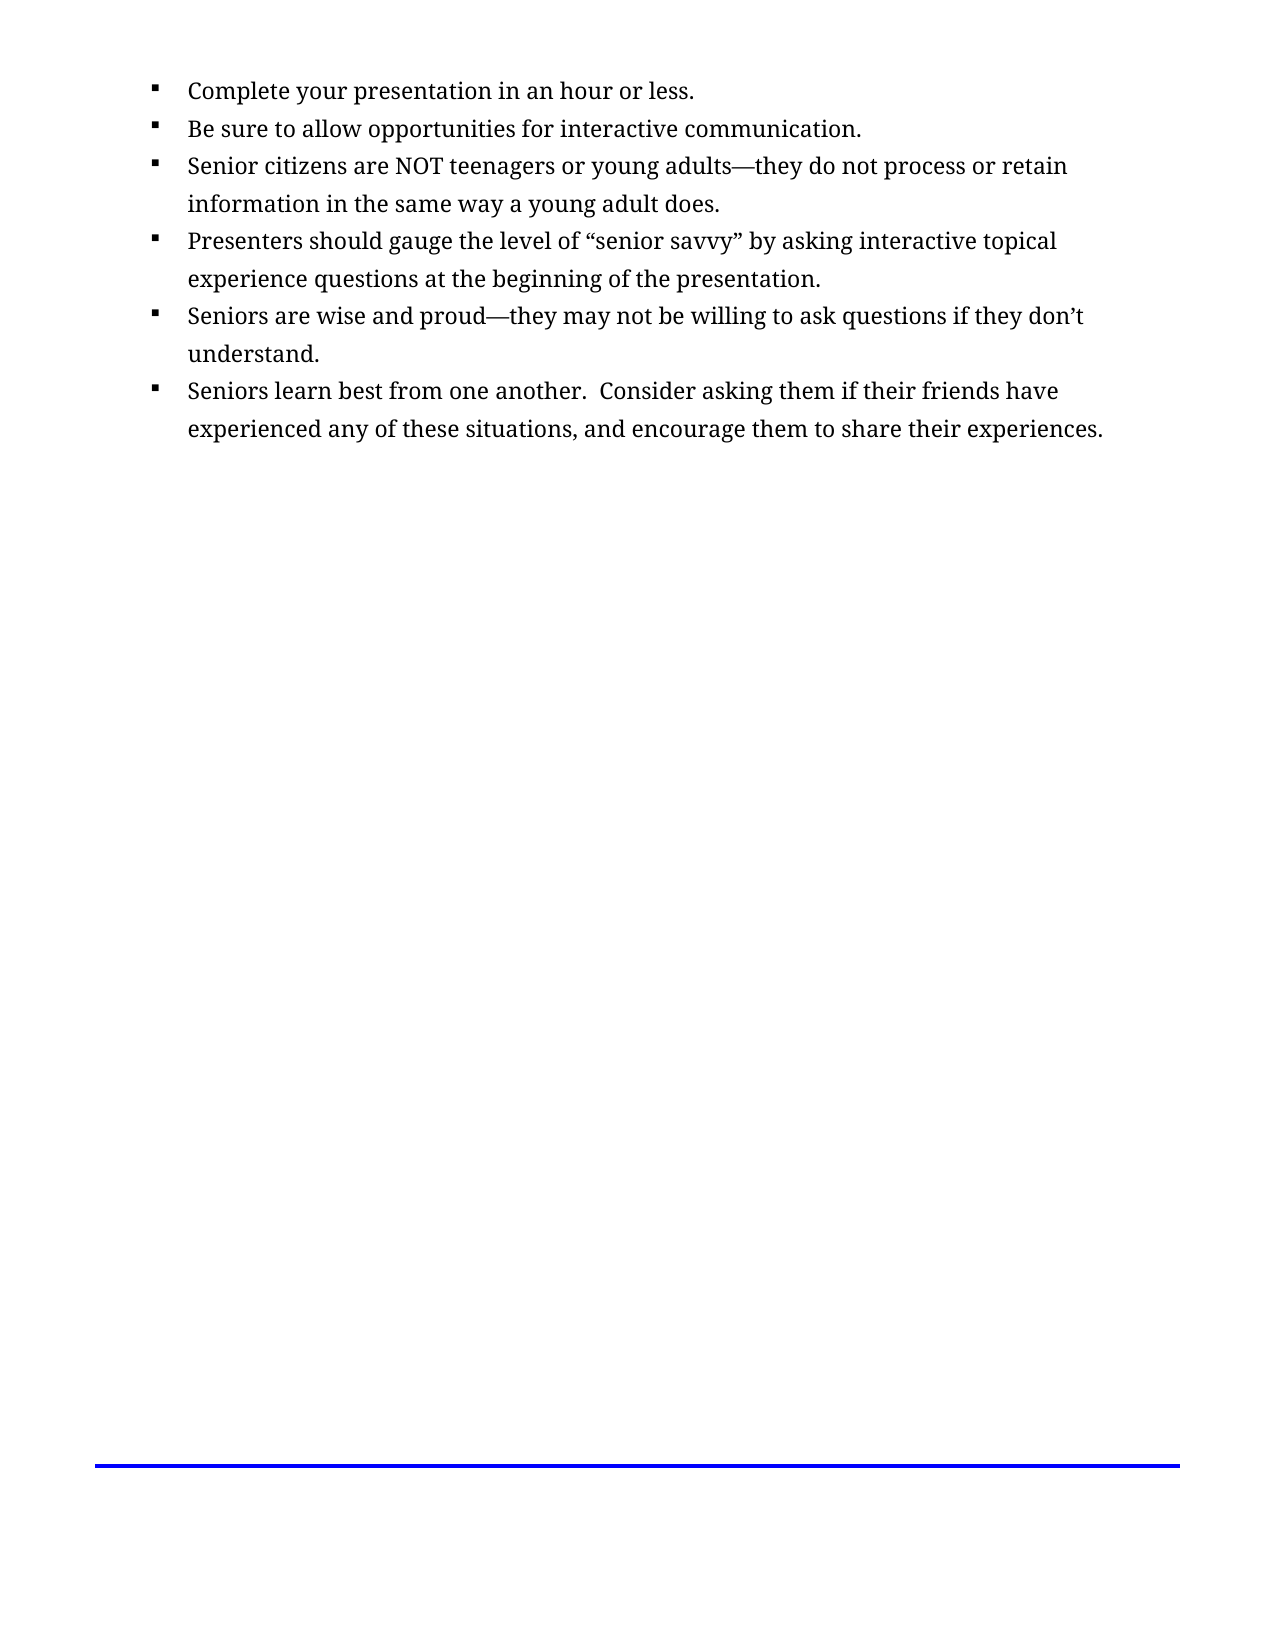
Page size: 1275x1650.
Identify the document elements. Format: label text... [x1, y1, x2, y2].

list Complete your presentation in an hour or less. [150, 75, 1162, 106]
list Senior citizens are NOT teenagers or young adults—they do not process or retain information in the same way a young adult does. [150, 150, 1162, 219]
list Seniors are wise and proud—they may not be willing to ask questions if they don’t understand. [150, 300, 1162, 369]
list Be sure to allow opportunities for interactive communication. [150, 112, 1162, 144]
list Seniors learn best from one another. Consider asking them if their friends have experienced any of these situations, and encourage them to share their experiences. [150, 375, 1162, 444]
list Presenters should gauge the level of “senior savvy” by asking interactive topical experience questions at the beginning of the presentation. [150, 225, 1162, 294]
